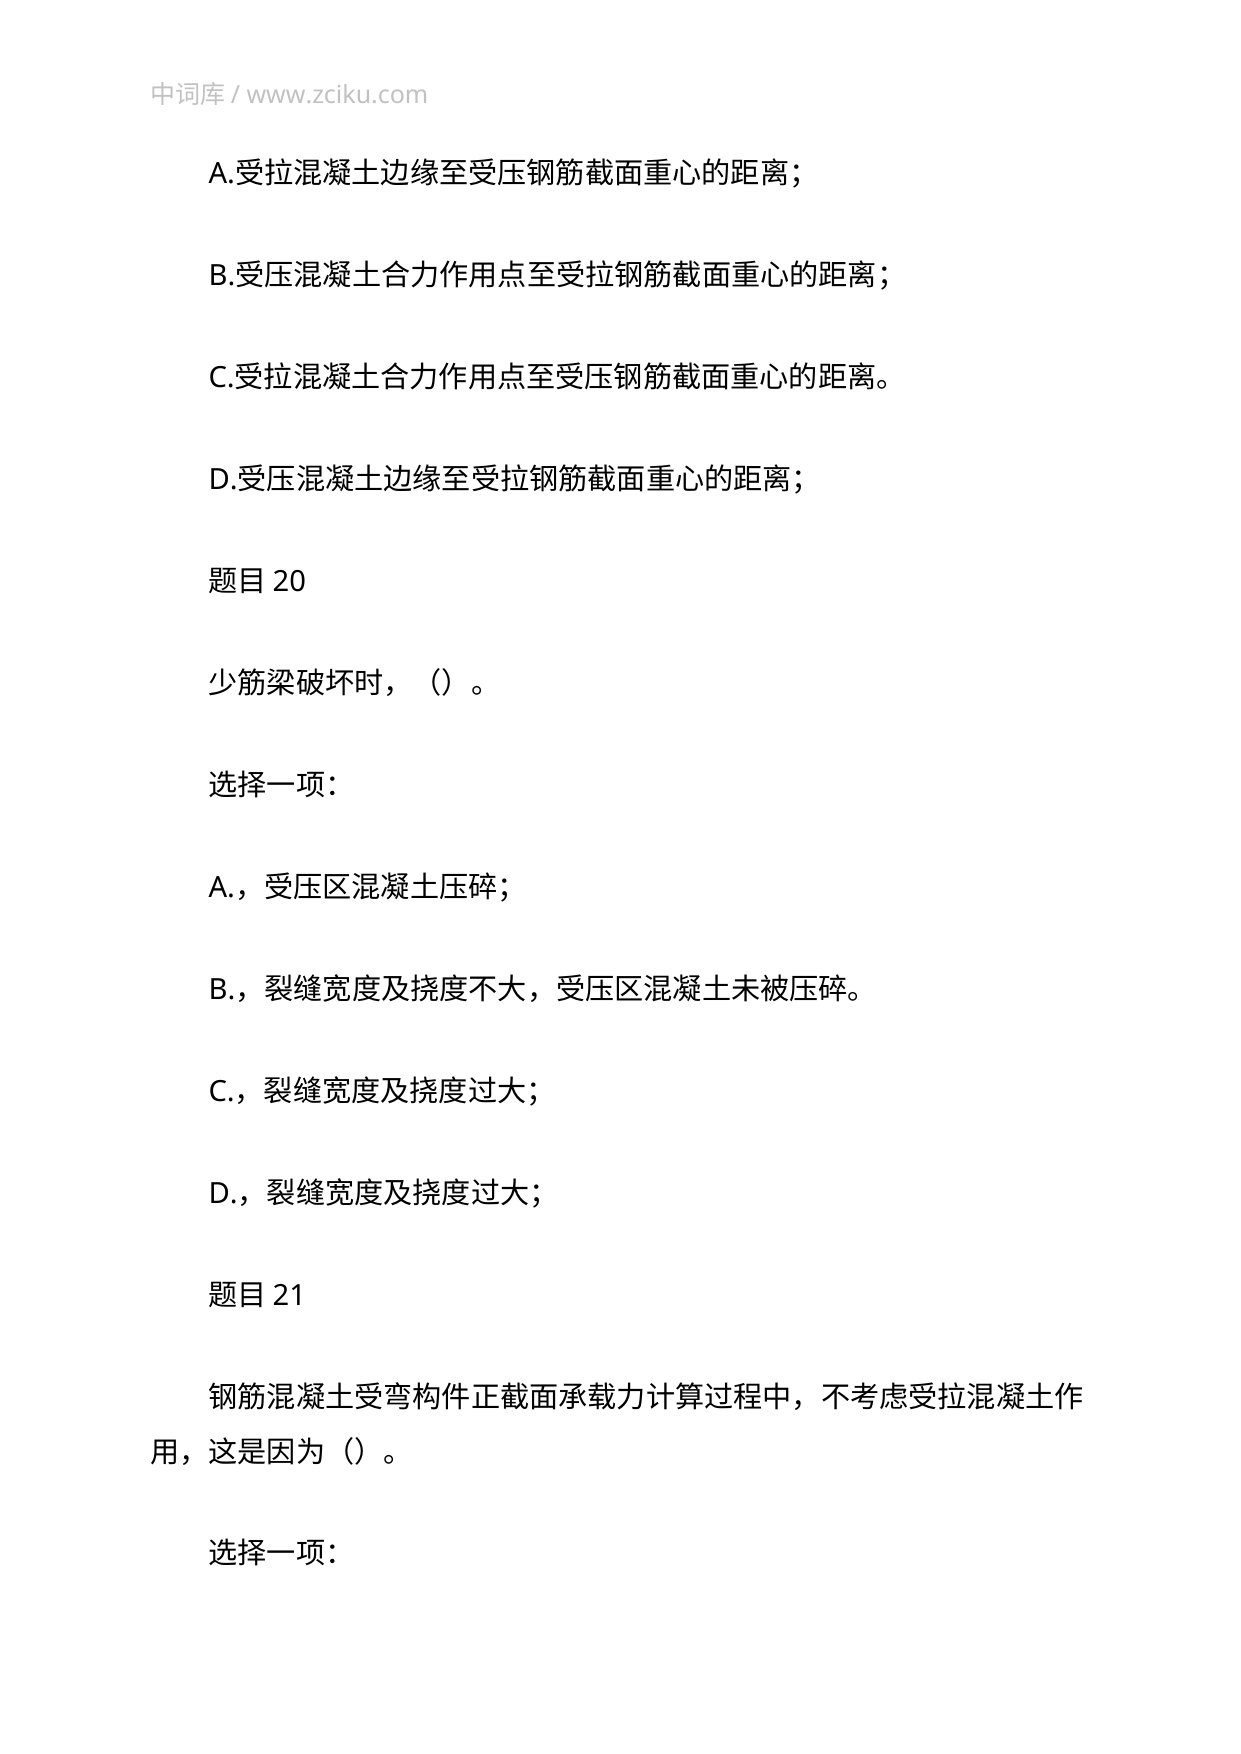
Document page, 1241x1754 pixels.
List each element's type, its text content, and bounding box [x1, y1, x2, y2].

text 少筋梁破坏时，（）。 [150, 660, 1090, 702]
text C.，裂缝宽度及挠度过大； [150, 1067, 1090, 1110]
text B.，裂缝宽度及挠度不大，受压区混凝土未被压碎。 [150, 965, 1090, 1008]
text 钢筋混凝土受弯构件正截面承载力计算过程中，不考虑受拉混凝土作用，这是因为（）。 [150, 1373, 1090, 1471]
text 选择一项： [150, 1530, 1090, 1572]
text 题目20 [150, 558, 1090, 600]
text A.，受压区混凝土压碎； [150, 863, 1090, 906]
text B.受压混凝土合力作用点至受拉钢筋截面重心的距离； [150, 252, 1090, 294]
text C.受拉混凝土合力作用点至受压钢筋截面重心的距离。 [150, 354, 1090, 396]
text D.受压混凝土边缘至受拉钢筋截面重心的距离； [150, 456, 1090, 498]
text 选择一项： [150, 762, 1090, 804]
text D.，裂缝宽度及挠度过大； [150, 1169, 1090, 1212]
text A.受拉混凝土边缘至受压钢筋截面重心的距离； [150, 150, 1090, 192]
text 题目21 [150, 1271, 1090, 1314]
